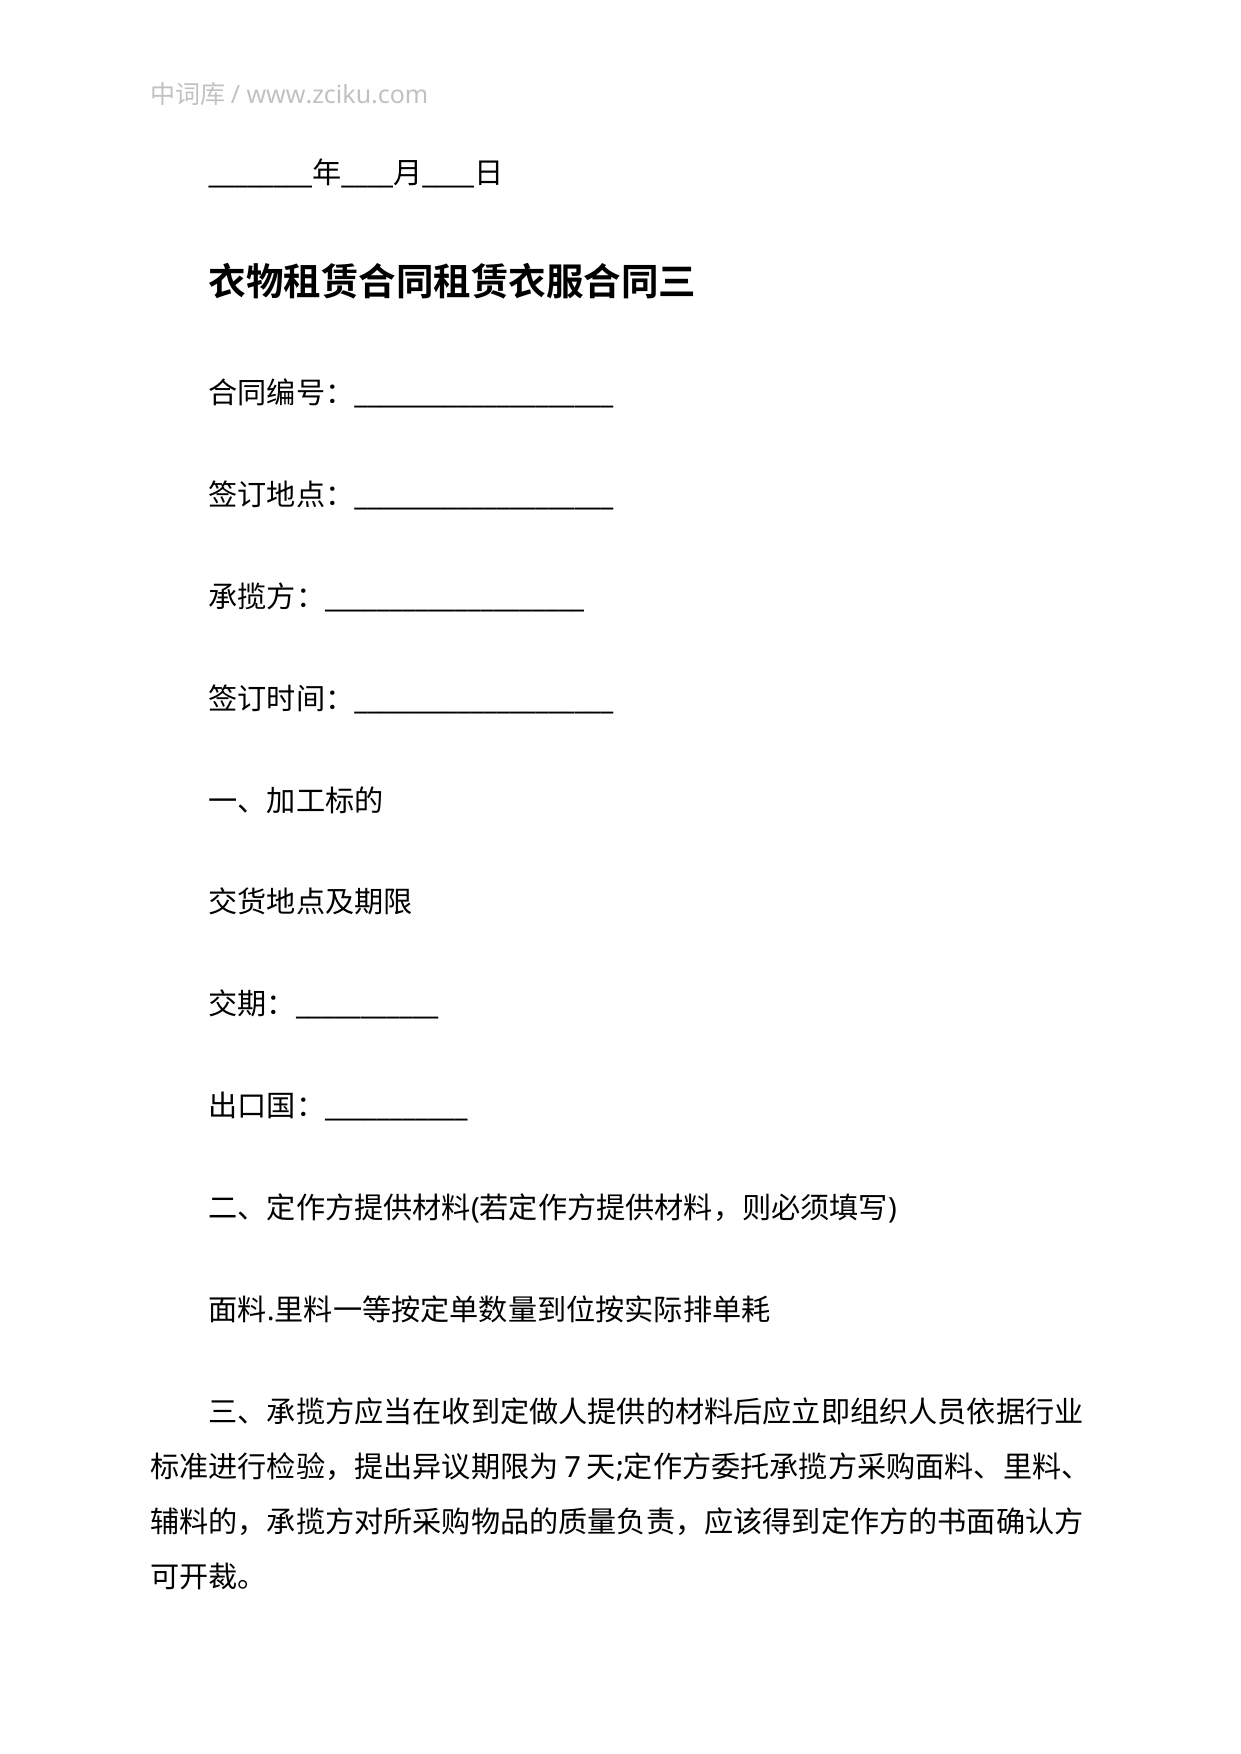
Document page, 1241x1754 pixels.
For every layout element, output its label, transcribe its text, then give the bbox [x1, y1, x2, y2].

text ________年____月____日 [150, 150, 1090, 192]
text 合同编号：____________________ [150, 369, 1090, 412]
text 交货地点及期限 [150, 879, 1090, 921]
text 签订时间：____________________ [150, 675, 1090, 718]
text 衣物租赁合同租赁衣服合同三 [150, 252, 1090, 306]
text 一、加工标的 [150, 777, 1090, 819]
text 面料.里料一等按定单数量到位按实际排单耗 [150, 1287, 1090, 1329]
text 三、承揽方应当在收到定做人提供的材料后应立即组织人员依据行业标准进行检验，提出异议期限为7天;定作方委托承揽方采购面料、里料、辅料的，承揽方对所采购物品的质量负责，应该得到定作方的书面确认方可开裁。 [150, 1389, 1090, 1596]
text 二、定作方提供材料(若定作方提供材料，则必须填写) [150, 1185, 1090, 1227]
text 签订地点：____________________ [150, 471, 1090, 514]
text 出口国：___________ [150, 1083, 1090, 1125]
text 承揽方：____________________ [150, 573, 1090, 616]
text 交期：___________ [150, 981, 1090, 1023]
